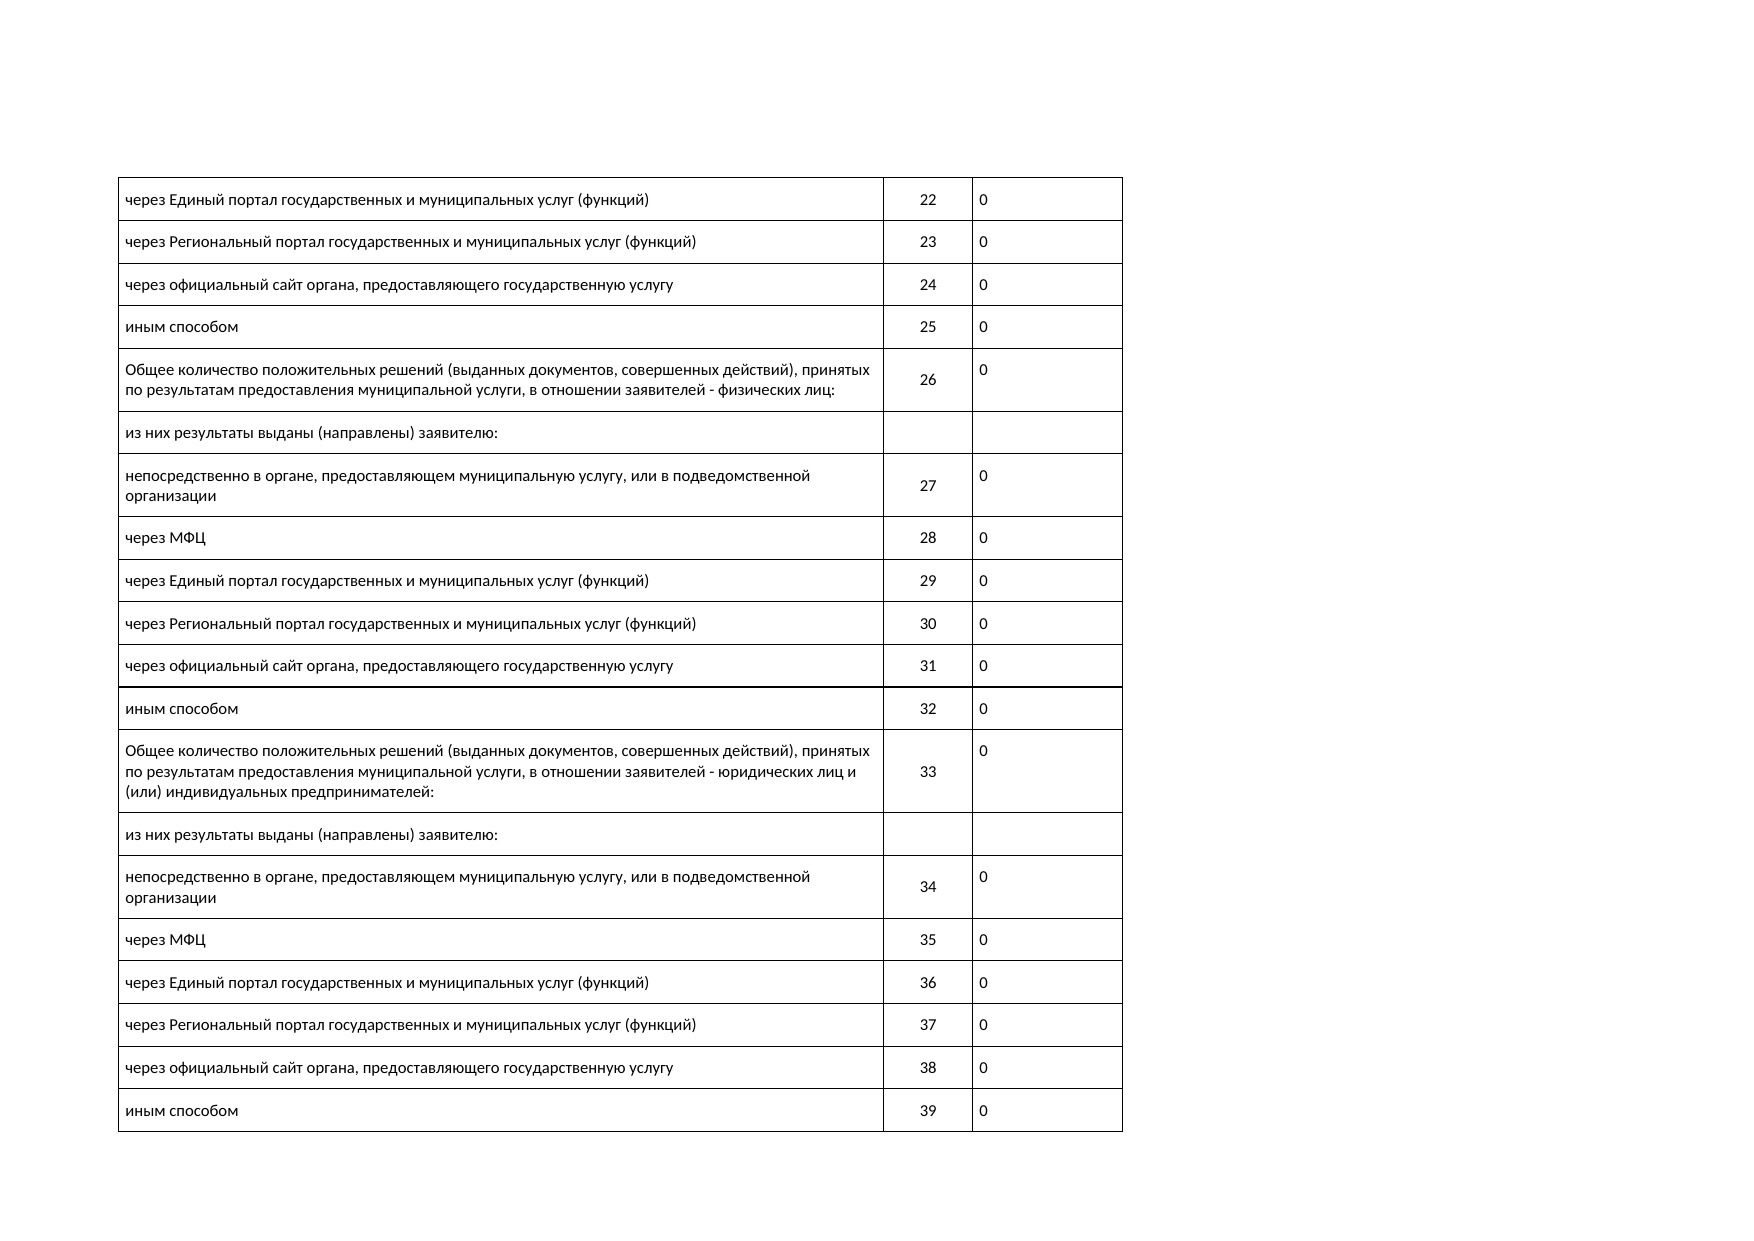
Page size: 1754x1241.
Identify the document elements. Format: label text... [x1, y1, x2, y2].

table_cell 37 [884, 1004, 972, 1046]
table_cell непосредственно в органе, предоставляющем муниципальную услугу, или в подведомственной организации [119, 856, 883, 918]
table_cell 0 [973, 1089, 1122, 1131]
table_cell 0 [973, 349, 1122, 411]
table_cell 0 [973, 602, 1122, 644]
table_cell непосредственно в органе, предоставляющем муниципальную услугу, или в подведомственной организации [119, 454, 883, 516]
table_cell 25 [884, 306, 972, 348]
table_cell 26 [884, 349, 972, 411]
table_cell через Единый портал государственных и муниципальных услуг (функций) [119, 961, 883, 1003]
table_cell 0 [973, 454, 1122, 516]
table_cell 36 [884, 961, 972, 1003]
table_cell 35 [884, 919, 972, 960]
table_cell через МФЦ [119, 919, 883, 960]
table_cell 0 [973, 178, 1122, 220]
table_cell через официальный сайт органа, предоставляющего государственную услугу [119, 1047, 883, 1088]
table_cell 0 [973, 856, 1122, 918]
table_cell из них результаты выданы (направлены) заявителю: [119, 412, 883, 453]
table_cell через Региональный портал государственных и муниципальных услуг (функций) [119, 221, 883, 262]
table_cell 0 [973, 919, 1122, 960]
table_cell иным способом [119, 1089, 883, 1131]
table_cell 0 [973, 221, 1122, 262]
table_cell через Региональный портал государственных и муниципальных услуг (функций) [119, 1004, 883, 1046]
table_cell 0 [973, 517, 1122, 559]
table_cell иным способом [119, 306, 883, 348]
table_cell 0 [973, 560, 1122, 601]
table_cell 0 [973, 264, 1122, 305]
table_cell Общее количество положительных решений (выданных документов, совершенных действий), принятых по результатам предоставления муниципальной услуги, в отношении заявителей - физических лиц: [119, 349, 883, 411]
table_cell [884, 412, 972, 453]
table_cell 34 [884, 856, 972, 918]
table_cell 0 [973, 1047, 1122, 1088]
table_cell 0 [973, 961, 1122, 1003]
table_cell через официальный сайт органа, предоставляющего государственную услугу [119, 264, 883, 305]
table_cell 30 [884, 602, 972, 644]
table_cell через Региональный портал государственных и муниципальных услуг (функций) [119, 602, 883, 644]
table_cell 23 [884, 221, 972, 262]
table_cell [973, 412, 1122, 453]
table_cell 0 [973, 645, 1122, 686]
table_cell Общее количество положительных решений (выданных документов, совершенных действий), принятых по результатам предоставления муниципальной услуги, в отношении заявителей - юридических лиц и (или) индивидуальных предпринимателей: [119, 730, 883, 812]
table_cell 33 [884, 730, 972, 812]
table_cell 24 [884, 264, 972, 305]
table_cell 0 [973, 306, 1122, 348]
table_cell через официальный сайт органа, предоставляющего государственную услугу [119, 645, 883, 686]
table_cell 29 [884, 560, 972, 601]
table_cell 22 [884, 178, 972, 220]
table_cell из них результаты выданы (направлены) заявителю: [119, 813, 883, 855]
table_cell 32 [884, 688, 972, 729]
table_cell 0 [973, 1004, 1122, 1046]
table_cell 39 [884, 1089, 972, 1131]
table_cell иным способом [119, 688, 883, 729]
table_cell 27 [884, 454, 972, 516]
table_cell 0 [973, 688, 1122, 729]
table_cell [973, 813, 1122, 855]
table_cell [884, 813, 972, 855]
table_cell через МФЦ [119, 517, 883, 559]
table_cell через Единый портал государственных и муниципальных услуг (функций) [119, 178, 883, 220]
table_cell 28 [884, 517, 972, 559]
table_cell 0 [973, 730, 1122, 812]
table_cell 38 [884, 1047, 972, 1088]
table_cell через Единый портал государственных и муниципальных услуг (функций) [119, 560, 883, 601]
table_cell 31 [884, 645, 972, 686]
